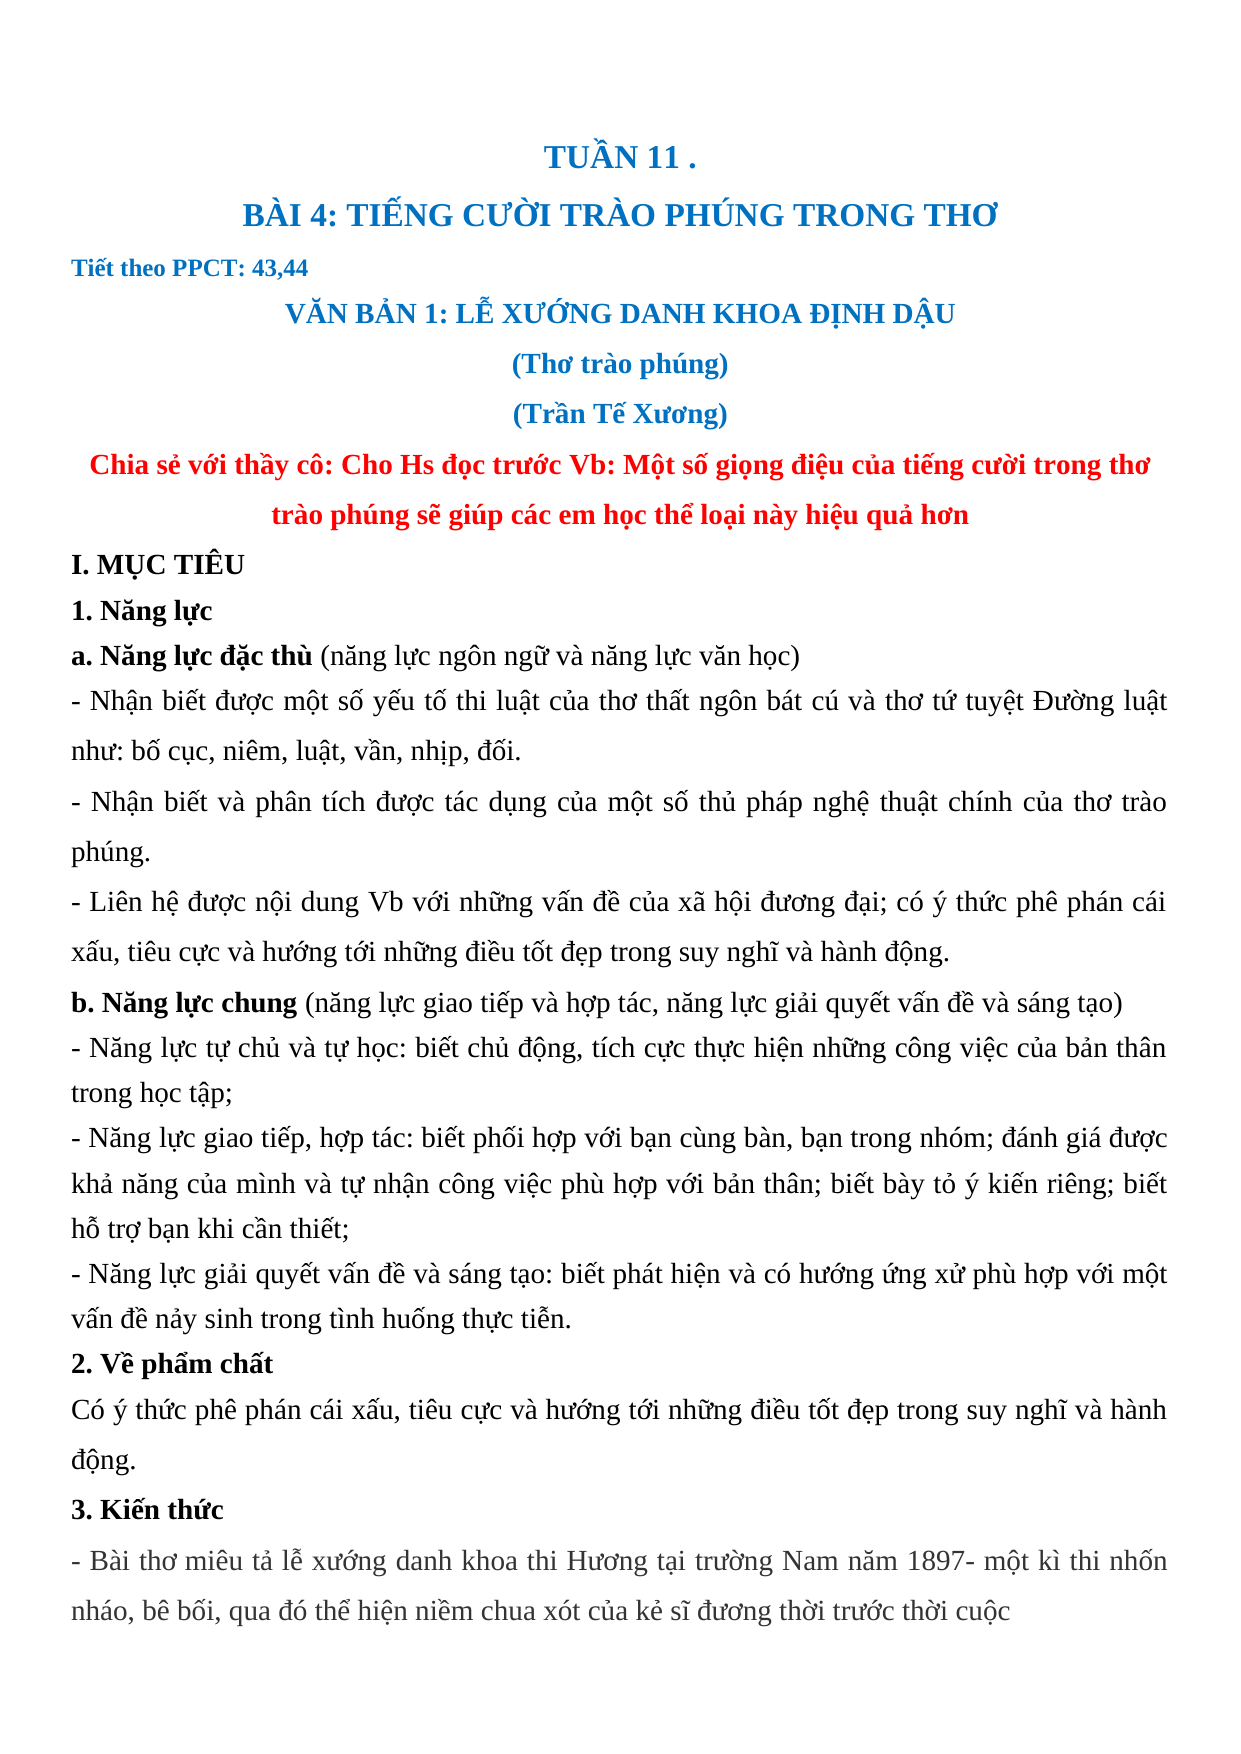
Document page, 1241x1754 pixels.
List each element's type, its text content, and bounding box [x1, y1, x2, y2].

text Tiết theo PPCT: 43,44 [71, 253, 1169, 281]
text 3. Kiến thức [71, 1492, 1169, 1526]
text I. MỤC TIÊU [71, 547, 1169, 581]
text - Nhận biết được một số yếu tố thi luật của thơ thất ngôn bát cú và thơ tứ tuyệt Đường luật như: bố cục, niêm, luật, vần, nhịp, đối. [71, 683, 1169, 767]
text 2. Về phẩm chất [71, 1347, 1169, 1380]
text - Nhận biết và phân tích được tác dụng của một số thủ pháp nghệ thuật chính của thơ trào phúng. [71, 784, 1169, 867]
text b. Năng lực chung (năng lực giao tiếp và hợp tác, năng lực giải quyết vấn đề và sáng tạo) [71, 985, 1169, 1018]
text 1. Năng lực [71, 593, 1169, 626]
text BÀI 4: TIẾNG CƯỜI TRÀO PHÚNG TRONG THƠ [71, 195, 1169, 233]
text VĂN BẢN 1: LỄ XƯỚNG DANH KHOA ĐỊNH DẬU [71, 296, 1169, 329]
text - Năng lực tự chủ và tự học: biết chủ động, tích cực thực hiện những công việc của bản thân trong học tập; [71, 1030, 1169, 1109]
text a. Năng lực đặc thù (năng lực ngôn ngữ và năng lực văn học) [71, 638, 1169, 671]
text - Liên hệ được nội dung Vb với những vấn đề của xã hội đương đại; có ý thức phê phán cái xấu, tiêu cực và hướng tới những điều tốt đẹp trong suy nghĩ và hành động. [71, 884, 1169, 968]
text Chia sẻ với thầy cô: Cho Hs đọc trước Vb: Một số giọng điệu của tiếng cười trong thơ trào phúng sẽ giúp các em học thể loại này hiệu quả hơn [71, 447, 1169, 531]
text - Năng lực giải quyết vấn đề và sáng tạo: biết phát hiện và có hướng ứng xử phù hợp với một vấn đề nảy sinh trong tình huống thực tiễn. [71, 1256, 1169, 1335]
text Có ý thức phê phán cái xấu, tiêu cực và hướng tới những điều tốt đẹp trong suy nghĩ và hành động. [71, 1392, 1169, 1476]
text - Năng lực giao tiếp, hợp tác: biết phối hợp với bạn cùng bàn, bạn trong nhóm; đánh giá được khả năng của mình và tự nhận công việc phù hợp với bản thân; biết bày tỏ ý kiến riêng; biết hỗ trợ bạn khi cần thiết; [71, 1121, 1169, 1244]
text (Trần Tế Xương) [71, 396, 1169, 430]
text (Thơ trào phúng) [71, 346, 1169, 380]
text TUẦN 11 . [71, 138, 1169, 176]
text - Bài thơ miêu tả lễ xướng danh khoa thi Hương tại trường Nam năm 1897- một kì thi nhốn nháo, bê bối, qua đó thể hiện niềm chua xót của kẻ sĩ đương thời trước thời cuộc [71, 1543, 1169, 1627]
